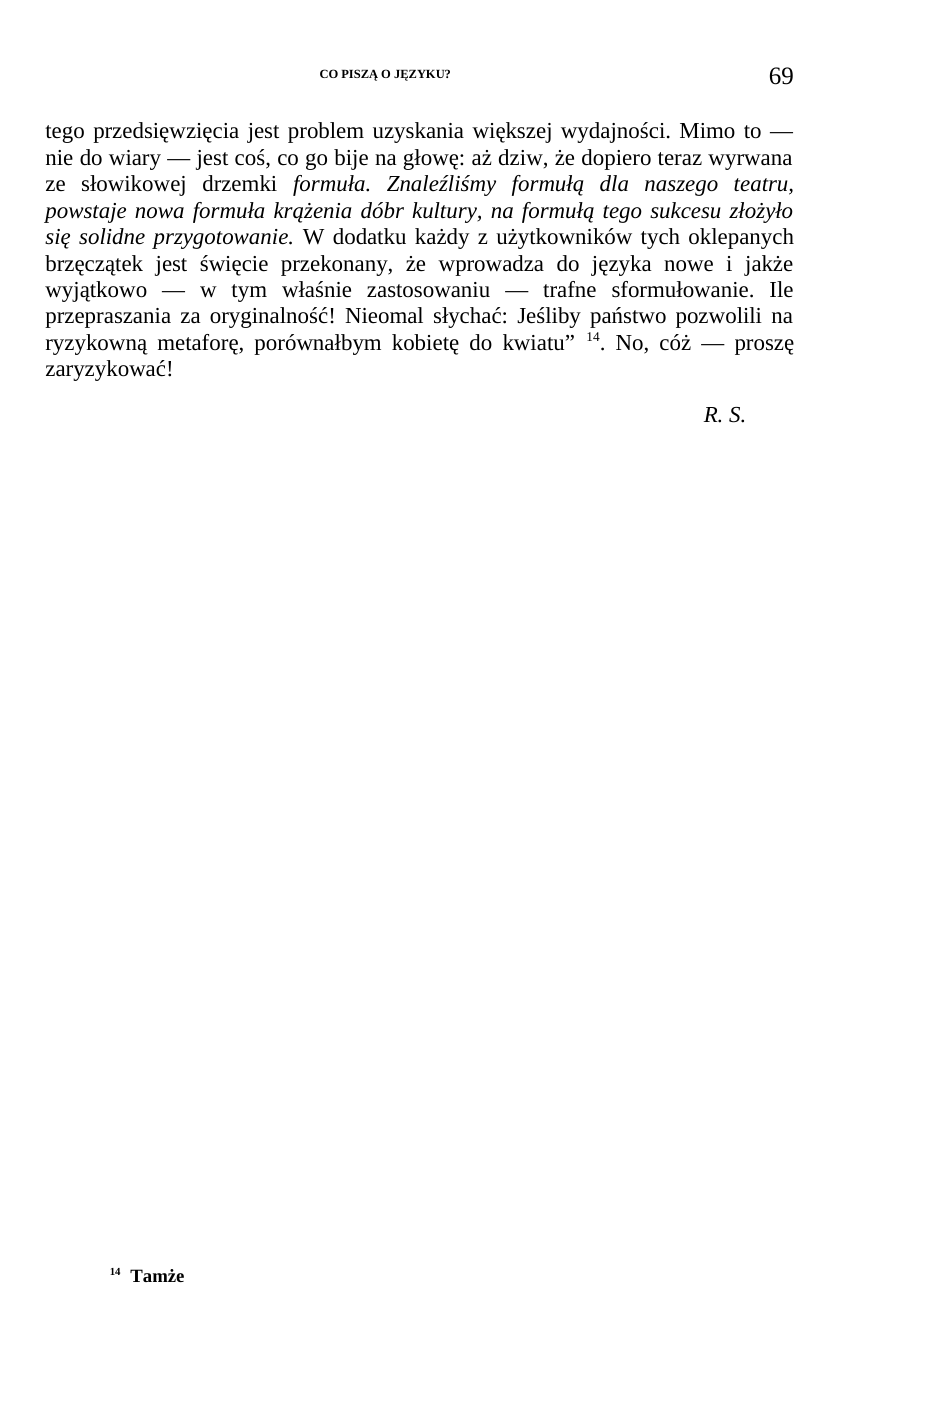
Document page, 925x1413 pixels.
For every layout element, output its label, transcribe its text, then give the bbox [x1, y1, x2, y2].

text tego przedsięwzięcia jest problem uzyskania większej wydajności. Mimo to — nie do wiary — jest coś, co go bije na głowę: aż dziw, że dopiero teraz wyrwana ze słowikowej drzemki formuła. Znaleźliśmy formułą dla naszego teatru, powstaje nowa formuła krążenia dóbr kultury, na formułą tego sukcesu złożyło się solidne przygotowanie. W dodatku każdy z użytkowników tych oklepanych brzęczątek jest święcie przekonany, że wprowadza do języka nowe i jakże wyjątkowo — w tym właśnie zastosowaniu — trafne sformułowanie. Ile przepraszania za oryginalność! Nieomal słychać: Jeśliby państwo pozwolili na ryzykowną metaforę, porównałbym kobietę do kwiatu” 14. No, cóż — proszę zaryzykować! [45, 117, 795, 382]
text CO PISZĄ O JĘZYKU? [319, 68, 451, 81]
text R. S. [703, 404, 795, 427]
text 69 [769, 64, 794, 89]
text 14 Tamże [109, 1268, 184, 1286]
